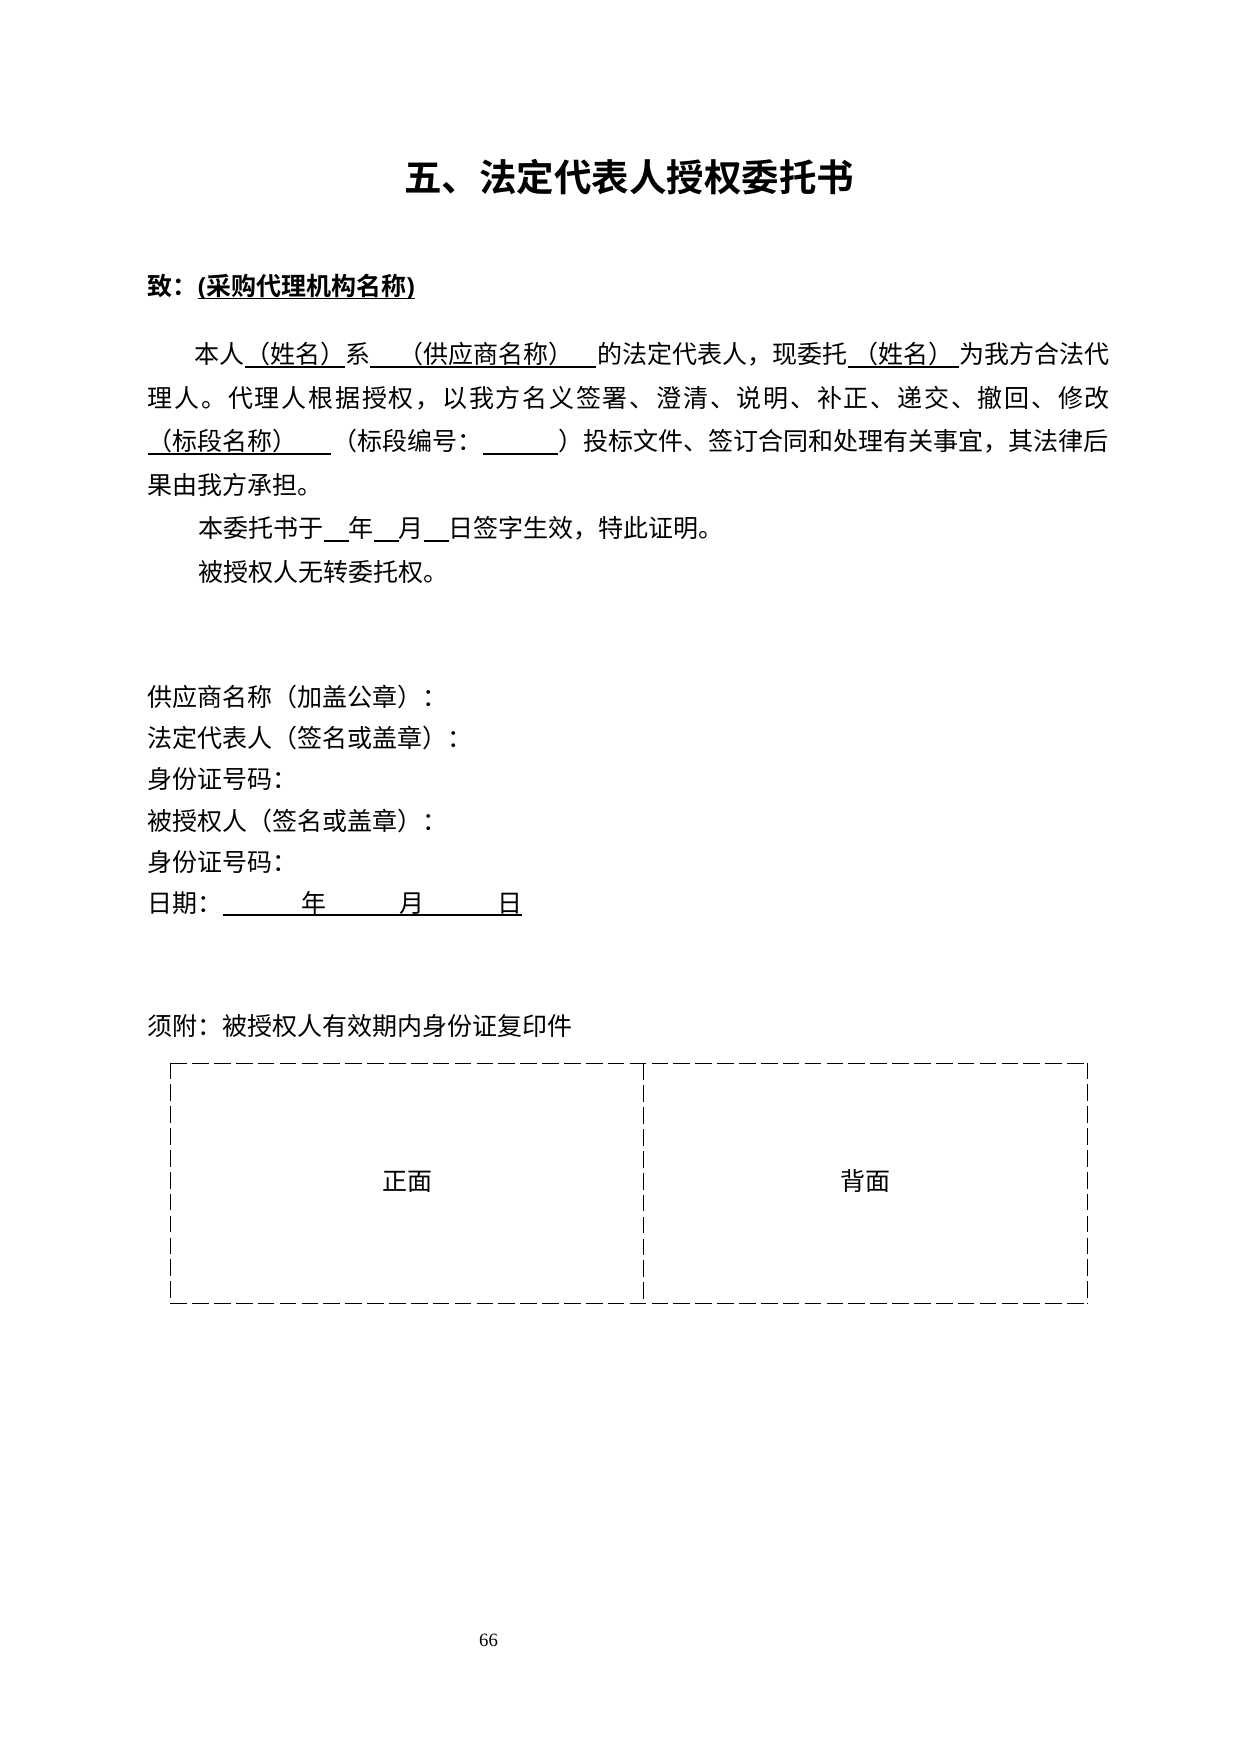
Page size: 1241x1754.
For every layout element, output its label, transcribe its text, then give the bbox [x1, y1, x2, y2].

table_header 供应商名称（加盖公章）： [136, 677, 733, 718]
table_cell 身份证号码： [136, 760, 733, 801]
table_cell 法定代表人（签名或盖章）： [136, 719, 733, 760]
table_header 正面 [171, 1063, 643, 1303]
table_cell 身份证号码： [136, 842, 733, 883]
table_cell 日期： 年 月 日 [136, 884, 733, 925]
text 须附：被授权人有效期内身份证复印件 [148, 1006, 1110, 1043]
table_header 背面 [643, 1063, 1087, 1303]
text 本人（姓名）系 （供应商名称） 的法定代表人，现委托 （姓名） 为我方合法代理人。代理人根据授权，以我方名义签署、澄清、说明、补正、递交、撤回、修改 （标段名称） （标段编号： ）投标文件、签订合同和处理有关事宜，其法律后果由我方承担。 [148, 335, 1110, 502]
table_cell 被授权人（签名或盖章）： [136, 801, 733, 842]
text 致：(采购代理机构名称) [148, 267, 1110, 303]
text 五、法定代表人授权委托书 [148, 148, 1110, 202]
text 被授权人无转委托权。 [148, 552, 1110, 588]
text 本委托书于 年 月 日签字生效，特此证明。 [148, 509, 1110, 545]
